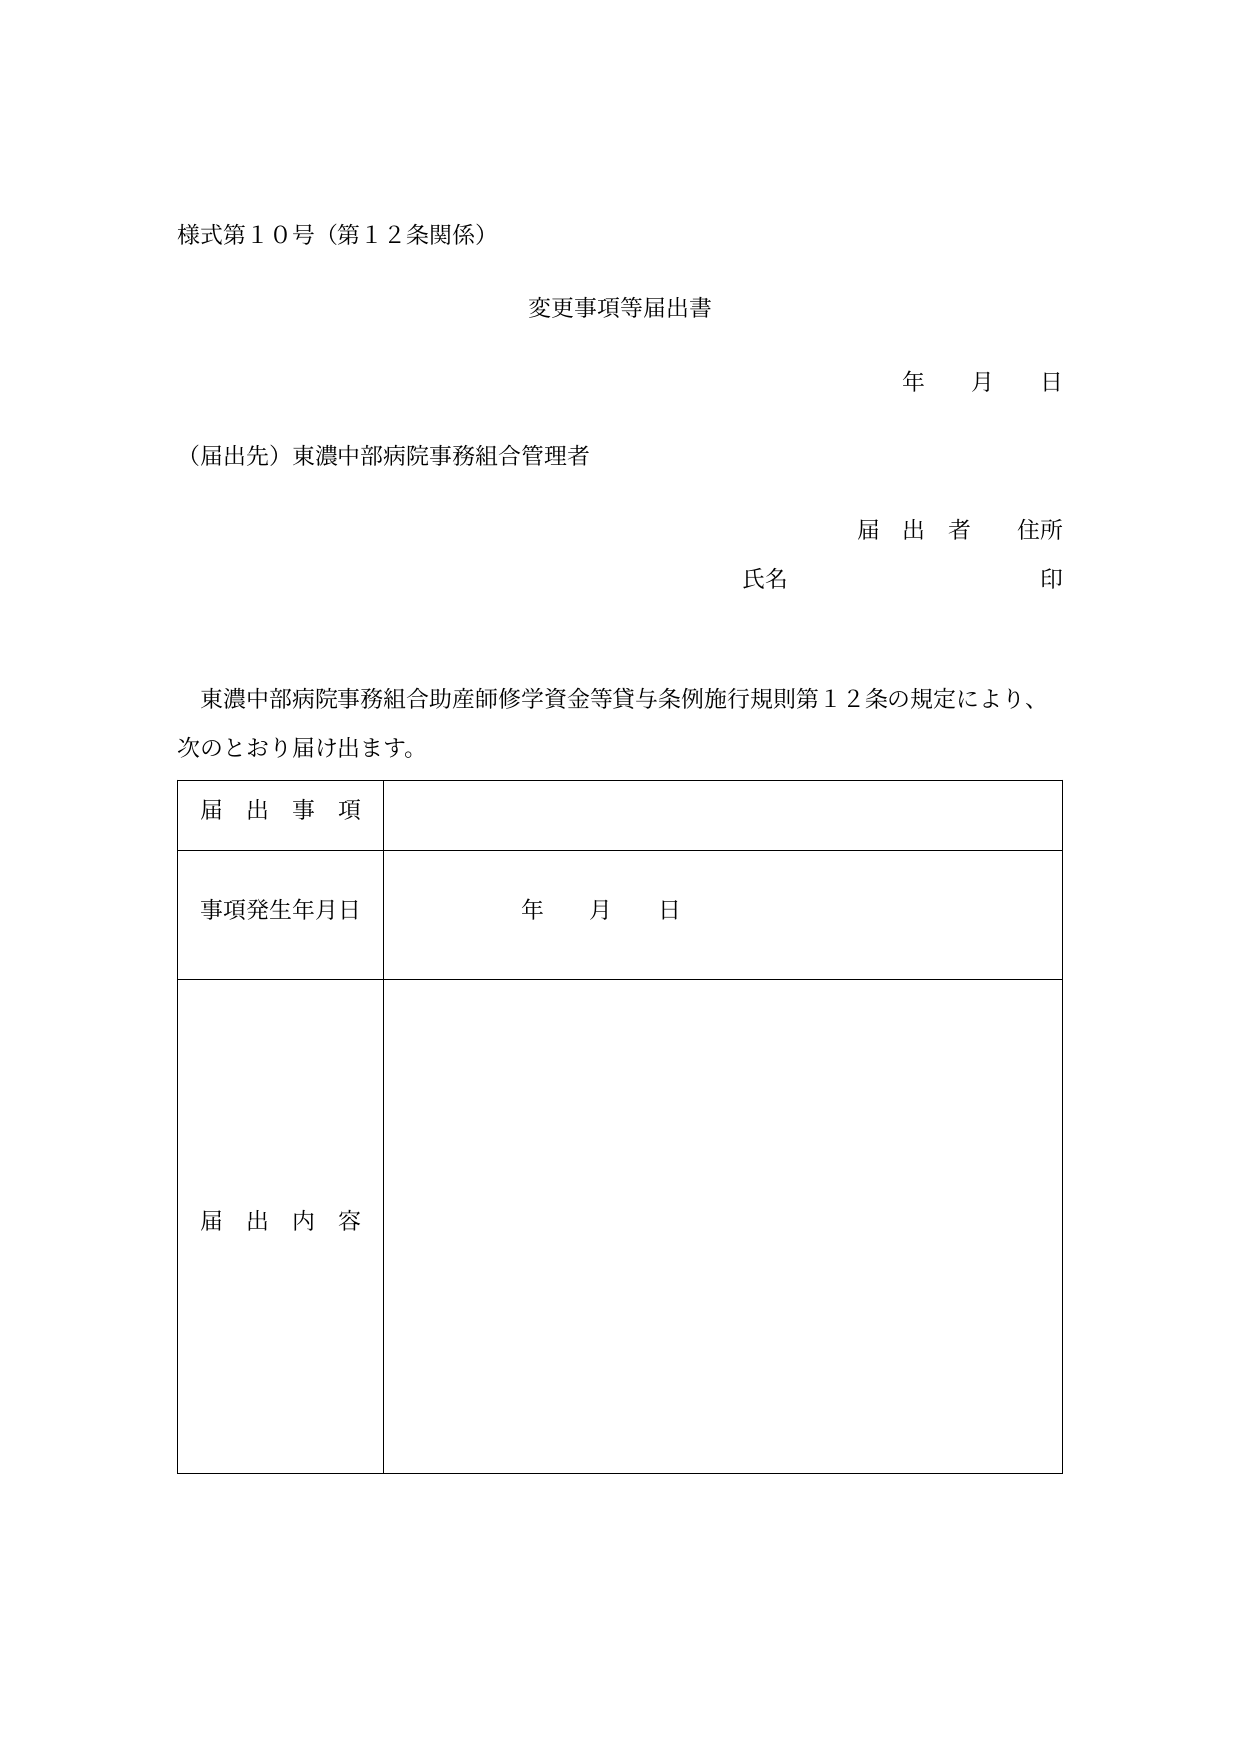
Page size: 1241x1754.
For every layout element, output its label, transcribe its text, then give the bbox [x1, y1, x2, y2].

text 年 月 日 [177, 364, 1063, 397]
table_header [384, 781, 1062, 850]
table_cell [384, 980, 1062, 1472]
table_cell 届 出 内 容 [178, 980, 383, 1472]
text （届出先）東濃中部病院事務組合管理者 [177, 438, 1063, 471]
text 氏名 印 [452, 561, 1063, 594]
table_cell 事項発生年月日 [178, 851, 383, 979]
text 変更事項等届出書 [177, 291, 1063, 323]
text 東濃中部病院事務組合助産師修学資金等貸与条例施行規則第１２条の規定により、次のとおり届け出ます。 [177, 681, 1063, 763]
table_cell 年 月 日 [384, 851, 1062, 979]
text 様式第１０号（第１２条関係） [177, 217, 1063, 250]
table_header 届 出 事 項 [178, 781, 383, 850]
text 届 出 者 住所 [452, 512, 1063, 545]
